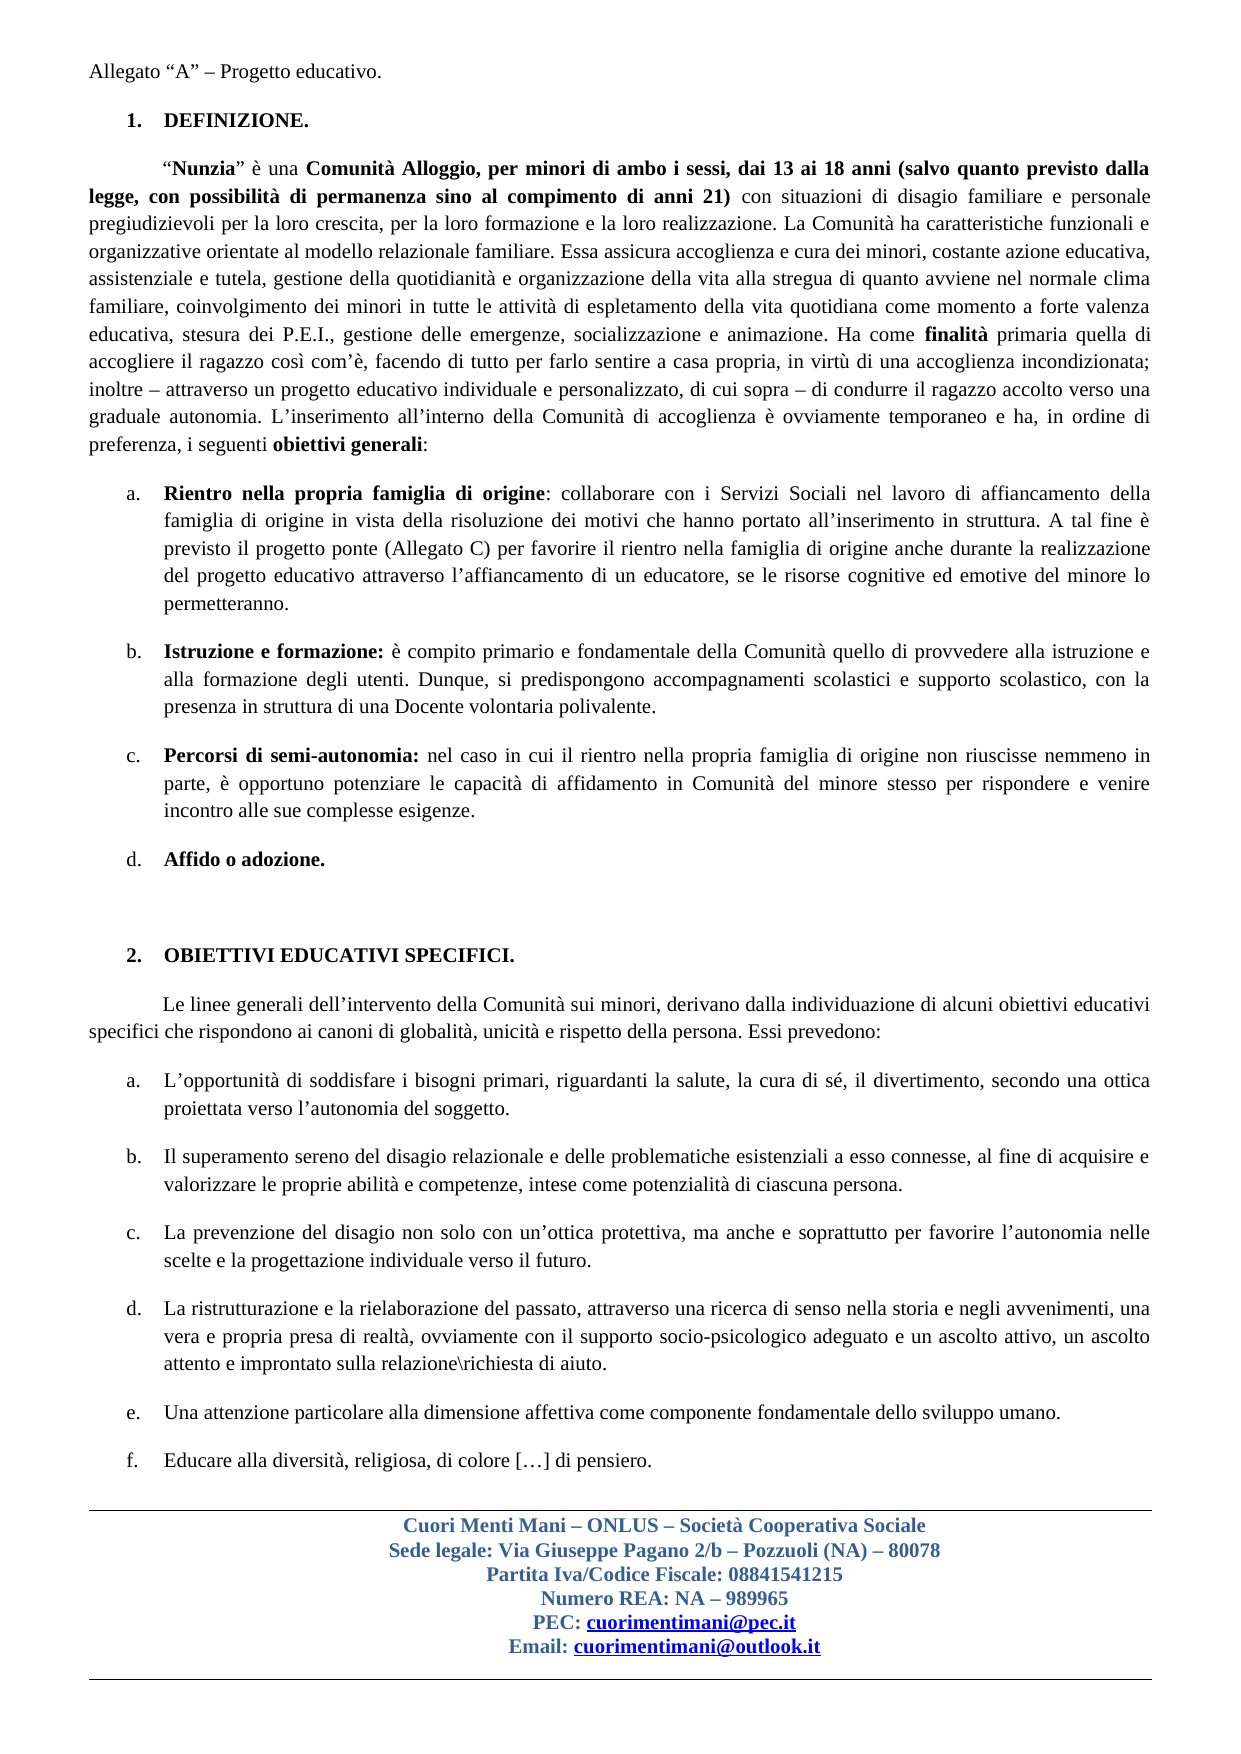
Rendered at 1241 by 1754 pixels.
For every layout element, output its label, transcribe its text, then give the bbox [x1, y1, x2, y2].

text Allegato “A” – Progetto educativo. [89, 59, 1152, 83]
list Percorsi di semi-autonomia: nel caso in cui il rientro nella propria famiglia di origine non riuscisse nemmeno in parte, è opportuno potenziare le capacità di affidamento in Comunità del minore stesso per rispondere e venire incontro alle sue complesse esigenze. [126, 743, 1152, 822]
list DEFINIZIONE. [126, 107, 1152, 132]
list Il superamento sereno del disagio relazionale e delle problematiche esistenziali a esso connesse, al fine di acquisire e valorizzare le proprie abilità e competenze, intese come potenzialità di ciascuna persona. [126, 1144, 1152, 1196]
list Educare alla diversità, religiosa, di colore […] di pensiero. [126, 1448, 1152, 1472]
text “Nunzia” è una Comunità Alloggio, per minori di ambo i sessi, dai 13 ai 18 anni (salvo quanto previsto dalla legge, con possibilità di permanenza sino al compimento di anni 21) con situazioni di disagio familiare e personale pregiudizievoli per la loro crescita, per la loro formazione e la loro realizzazione. La Comunità ha caratteristiche funzionali e organizzative orientate al modello relazionale familiare. Essa assicura accoglienza e cura dei minori, costante azione educativa, assistenziale e tutela, gestione della quotidianità e organizzazione della vita alla stregua di quanto avviene nel normale clima familiare, coinvolgimento dei minori in tutte le attività di espletamento della vita quotidiana come momento a forte valenza educativa, stesura dei P.E.I., gestione delle emergenze, socializzazione e animazione. Ha come finalità primaria quella di accogliere il ragazzo così com’è, facendo di tutto per farlo sentire a casa propria, in virtù di una accoglienza incondizionata; inoltre – attraverso un progetto educativo individuale e personalizzato, di cui sopra – di condurre il ragazzo accolto verso una graduale autonomia. L’inserimento all’interno della Comunità di accoglienza è ovviamente temporaneo e ha, in ordine di preferenza, i seguenti obiettivi generali: [89, 156, 1152, 456]
list OBIETTIVI EDUCATIVI SPECIFICI. [126, 943, 1152, 967]
list La ristrutturazione e la rielaborazione del passato, attraverso una ricerca di senso nella storia e negli avvenimenti, una vera e propria presa di realtà, ovviamente con il supporto socio-psicologico adeguato e un ascolto attivo, un ascolto attento e improntato sulla relazione\richiesta di aiuto. [126, 1296, 1152, 1375]
list Affido o adozione. [126, 847, 1152, 871]
list L’opportunità di soddisfare i bisogni primari, riguardanti la salute, la cura di sé, il divertimento, secondo una ottica proiettata verso l’autonomia del soggetto. [126, 1068, 1152, 1119]
list Una attenzione particolare alla dimensione affettiva come componente fondamentale dello sviluppo umano. [126, 1400, 1152, 1424]
list Istruzione e formazione: è compito primario e fondamentale della Comunità quello di provvedere alla istruzione e alla formazione degli utenti. Dunque, si predispongono accompagnamenti scolastici e supporto scolastico, con la presenza in struttura di una Docente volontaria polivalente. [126, 639, 1152, 718]
list Rientro nella propria famiglia di origine: collaborare con i Servizi Sociali nel lavoro di affiancamento della famiglia di origine in vista della risoluzione dei motivi che hanno portato all’inserimento in struttura. A tal fine è previsto il progetto ponte (Allegato C) per favorire il rientro nella famiglia di origine anche durante la realizzazione del progetto educativo attraverso l’affiancamento di un educatore, se le risorse cognitive ed emotive del minore lo permetteranno. [126, 480, 1152, 615]
text Le linee generali dell’intervento della Comunità sui minori, derivano dalla individuazione di alcuni obiettivi educativi specifici che rispondono ai canoni di globalità, unicità e rispetto della persona. Essi prevedono: [89, 992, 1152, 1043]
list La prevenzione del disagio non solo con un’ottica protettiva, ma anche e soprattutto per favorire l’autonomia nelle scelte e la progettazione individuale verso il futuro. [126, 1220, 1152, 1272]
